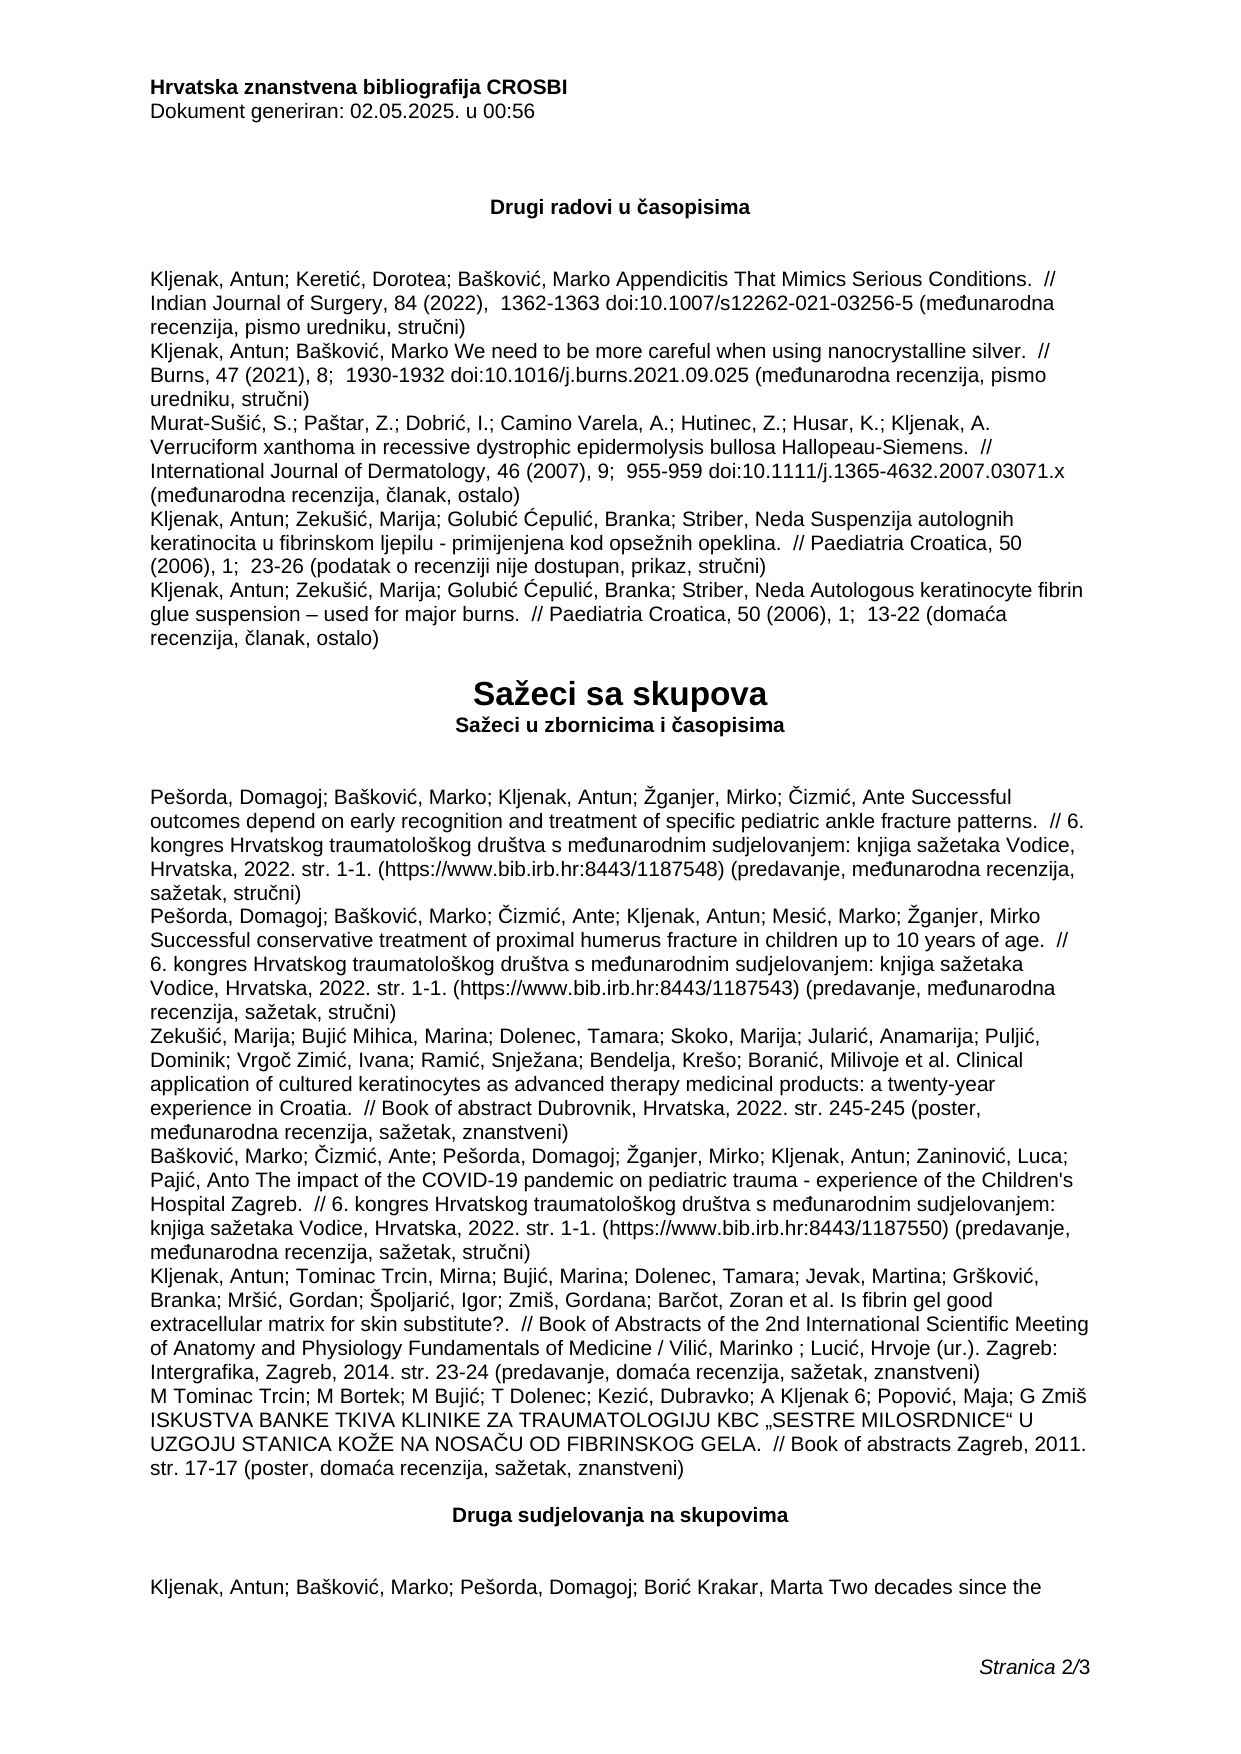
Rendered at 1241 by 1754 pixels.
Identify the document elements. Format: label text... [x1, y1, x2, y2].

text Bašković, Marko; Čizmić, Ante; Pešorda, Domagoj; Žganjer, Mirko; Kljenak, Antun; Zaninović, Luca; Pajić, Anto [150, 1144, 1090, 1264]
text Kljenak, Antun; Bašković, Marko [150, 339, 1090, 411]
subtitle Sažeci u zbornicima i časopisima [150, 713, 1090, 737]
text Kljenak, Antun; Zekušić, Marija; Golubić Ćepulić, Branka; Striber, Neda [150, 578, 1090, 650]
text Pešorda, Domagoj; Bašković, Marko; Čizmić, Ante; Kljenak, Antun; Mesić, Marko; Žganjer, Mirko [150, 904, 1090, 1024]
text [150, 1575, 1090, 1599]
subtitle Druga sudjelovanja na skupovima [150, 1503, 1090, 1527]
subtitle Drugi radovi u časopisima [150, 195, 1090, 219]
text Pešorda, Domagoj; Bašković, Marko; Kljenak, Antun; Žganjer, Mirko; Čizmić, Ante [150, 784, 1090, 904]
text Zekušić, Marija; Bujić Mihica, Marina; Dolenec, Tamara; Skoko, Marija; Jularić, Anamarija; Puljić, Dominik; Vrgoč Zimić, Ivana; Ramić, Snježana; Bendelja, Krešo; Boranić, Milivoje et al. [150, 1024, 1090, 1144]
text Murat-Sušić, S.; Paštar, Z.; Dobrić, I.; Camino Varela, A.; Hutinec, Z.; Husar, K.; Kljenak, A. [150, 411, 1090, 506]
text M Tominac Trcin; M Bortek; M Bujić; T Dolenec; Kezić, Dubravko; A Kljenak 6; Popović, Maja; G Zmiš [150, 1383, 1090, 1479]
subtitle Sažeci sa skupova [150, 674, 1090, 713]
text Kljenak, Antun; Keretić, Dorotea; Bašković, Marko [150, 267, 1090, 339]
text Kljenak, Antun; Zekušić, Marija; Golubić Ćepulić, Branka; Striber, Neda [150, 506, 1090, 578]
text Kljenak, Antun; Tominac Trcin, Mirna; Bujić, Marina; Dolenec, Tamara; Jevak, Martina; Gršković, Branka; Mršić, Gordan; Špoljarić, Igor; Zmiš, Gordana; Barčot, Zoran et al. [150, 1264, 1090, 1383]
